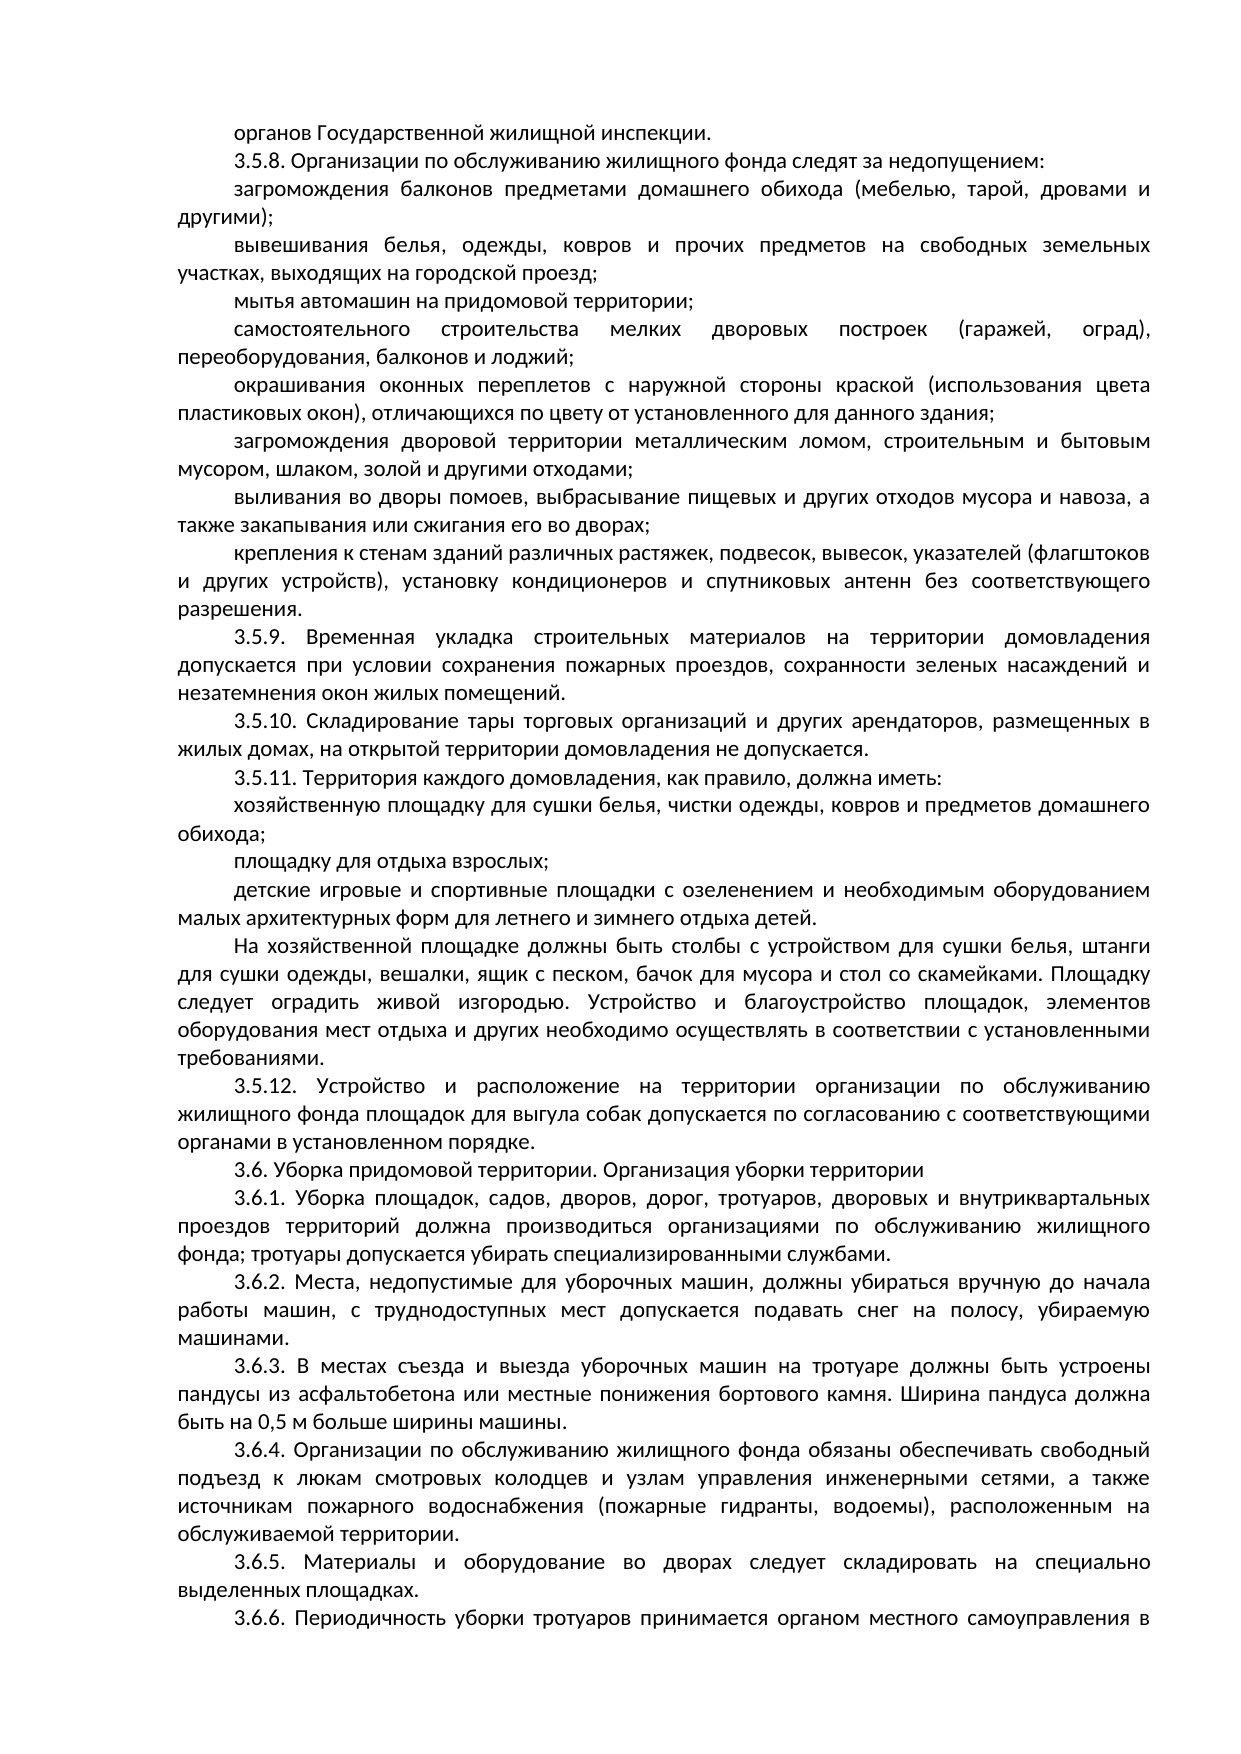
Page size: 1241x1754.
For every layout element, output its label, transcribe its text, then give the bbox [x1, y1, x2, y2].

text На хозяйственной площадке должны быть столбы с устройством для сушки белья, штанги для сушки одежды, вешалки, ящик с песком, бачок для мусора и стол со скамейками. Площадку следует оградить живой изгородью. Устройство и благоустройство площадок, элементов оборудования мест отдыха и других необходимо осуществлять в соответствии с установленными требованиями. [177, 931, 1152, 1071]
text органов Государственной жилищной инспекции. [177, 118, 1152, 146]
text 3.6.2. Места, недопустимые для уборочных машин, должны убираться вручную до начала работы машин, с труднодоступных мест допускается подавать снег на полосу, убираемую машинами. [177, 1267, 1152, 1351]
text 3.6.3. В местах съезда и выезда уборочных машин на тротуаре должны быть устроены пандусы из асфальтобетона или местные понижения бортового камня. Ширина пандуса должна быть на 0,5 м больше ширины машины. [177, 1351, 1152, 1435]
text загромождения балконов предметами домашнего обихода (мебелью, тарой, дровами и другими); [177, 174, 1152, 230]
text окрашивания оконных переплетов с наружной стороны краской (использования цвета пластиковых окон), отличающихся по цвету от установленного для данного здания; [177, 370, 1152, 426]
text 3.6.5. Материалы и оборудование во дворах следует складировать на специально выделенных площадках. [177, 1547, 1152, 1603]
text загромождения дворовой территории металлическим ломом, строительным и бытовым мусором, шлаком, золой и другими отходами; [177, 426, 1152, 482]
text 3.5.8. Организации по обслуживанию жилищного фонда следят за недопущением: [177, 146, 1152, 174]
text самостоятельного строительства мелких дворовых построек (гаражей, оград), переоборудования, балконов и лоджий; [177, 314, 1152, 370]
text 3.5.10. Складирование тары торговых организаций и других арендаторов, размещенных в жилых домах, на открытой территории домовладения не допускается. [177, 707, 1152, 763]
text 3.5.12. Устройство и расположение на территории организации по обслуживанию жилищного фонда площадок для выгула собак допускается по согласованию с соответствующими органами в установленном порядке. [177, 1071, 1152, 1155]
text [177, 1603, 1152, 1631]
text вывешивания белья, одежды, ковров и прочих предметов на свободных земельных участках, выходящих на городской проезд; [177, 230, 1152, 286]
text 3.6.4. Организации по обслуживанию жилищного фонда обязаны обеспечивать свободный подъезд к люкам смотровых колодцев и узлам управления инженерными сетями, а также источникам пожарного водоснабжения (пожарные гидранты, водоемы), расположенным на обслуживаемой территории. [177, 1435, 1152, 1547]
text 3.6. Уборка придомовой территории. Организация уборки территории [177, 1155, 1152, 1183]
text выливания во дворы помоев, выбрасывание пищевых и других отходов мусора и навоза, а также закапывания или сжигания его во дворах; [177, 482, 1152, 538]
text 3.5.9. Временная укладка строительных материалов на территории домовладения допускается при условии сохранения пожарных проездов, сохранности зеленых насаждений и незатемнения окон жилых помещений. [177, 622, 1152, 707]
text хозяйственную площадку для сушки белья, чистки одежды, ковров и предметов домашнего обихода; [177, 791, 1152, 847]
text 3.6.1. Уборка площадок, садов, дворов, дорог, тротуаров, дворовых и внутриквартальных проездов территорий должна производиться организациями по обслуживанию жилищного фонда; тротуары допускается убирать специализированными службами. [177, 1183, 1152, 1267]
text мытья автомашин на придомовой территории; [177, 286, 1152, 314]
text детские игровые и спортивные площадки с озеленением и необходимым оборудованием малых архитектурных форм для летнего и зимнего отдыха детей. [177, 875, 1152, 931]
text площадку для отдыха взрослых; [177, 847, 1152, 875]
text крепления к стенам зданий различных растяжек, подвесок, вывесок, указателей (флагштоков и других устройств), установку кондиционеров и спутниковых антенн без соответствующего разрешения. [177, 538, 1152, 622]
text 3.5.11. Территория каждого домовладения, как правило, должна иметь: [177, 763, 1152, 791]
